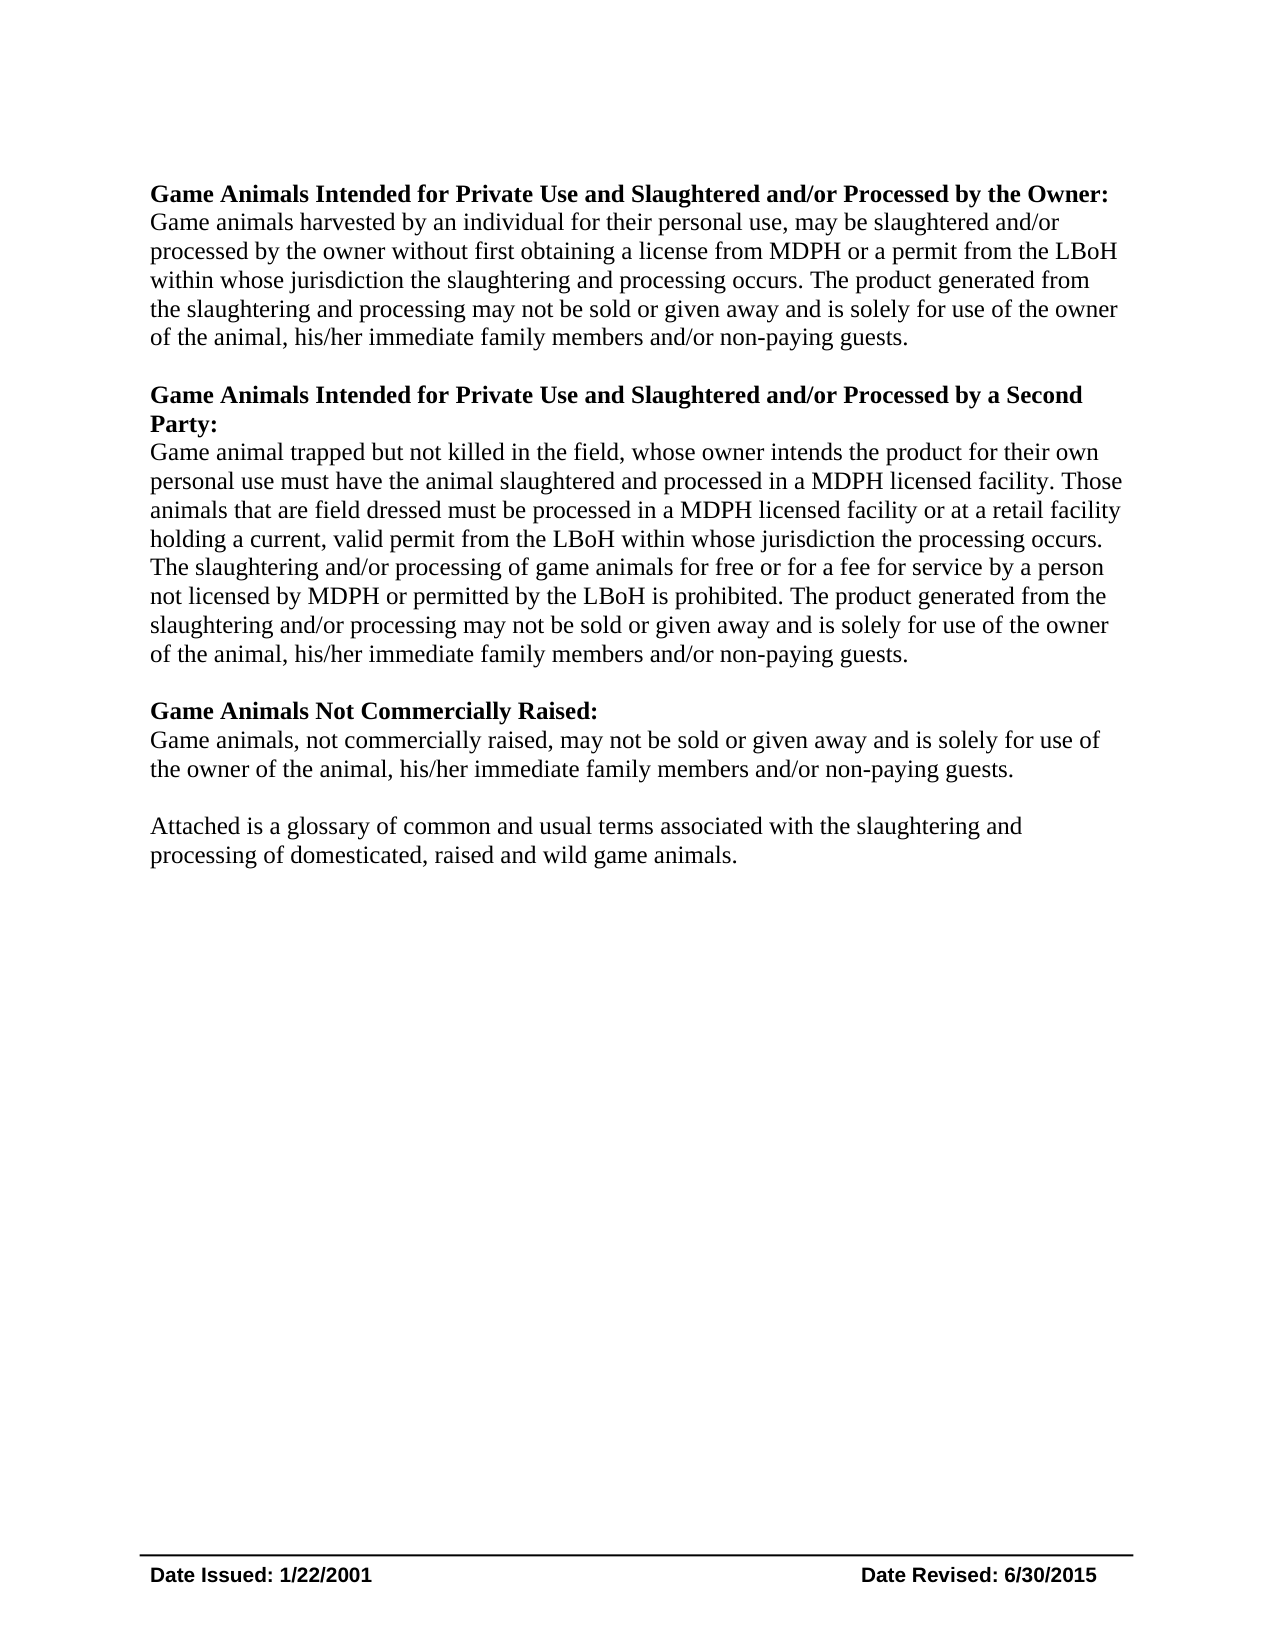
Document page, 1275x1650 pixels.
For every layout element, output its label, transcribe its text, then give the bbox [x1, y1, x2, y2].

text Game animal trapped but not killed in the field, whose owner intends the product for their own personal use must have the animal slaughtered and processed in a MDPH licensed facility. Those animals that are field dressed must be processed in a MDPH licensed facility or at a retail facility holding a current, valid permit from the LBoH within whose jurisdiction the processing occurs. The slaughtering and/or processing of game animals for free or for a fee for service by a person not licensed by MDPH or permitted by the LBoH is prohibited. The product generated from the slaughtering and/or processing may not be sold or given away and is solely for use of the owner of the animal, his/her immediate family members and/or non-paying guests. [150, 437, 1125, 667]
text Game Animals Not Commercially Raised: [150, 696, 1125, 725]
text Attached is a glossary of common and usual terms associated with the slaughtering and processing of domesticated, raised and wild game animals. [150, 811, 1125, 869]
text Game Animals Intended for Private Use and Slaughtered and/or Processed by the Owner: [150, 179, 1125, 207]
text Game animals harvested by an individual for their personal use, may be slaughtered and/or processed by the owner without first obtaining a license from MDPH or a permit from the LBoH within whose jurisdiction the slaughtering and processing occurs. The product generated from the slaughtering and processing may not be sold or given away and is solely for use of the owner of the animal, his/her immediate family members and/or non-paying guests. [150, 207, 1125, 351]
text Game Animals Intended for Private Use and Slaughtered and/or Processed by a Second Party: [150, 380, 1125, 437]
text Game animals, not commercially raised, may not be sold or given away and is solely for use of the owner of the animal, his/her immediate family members and/or non-paying guests. [150, 725, 1125, 782]
